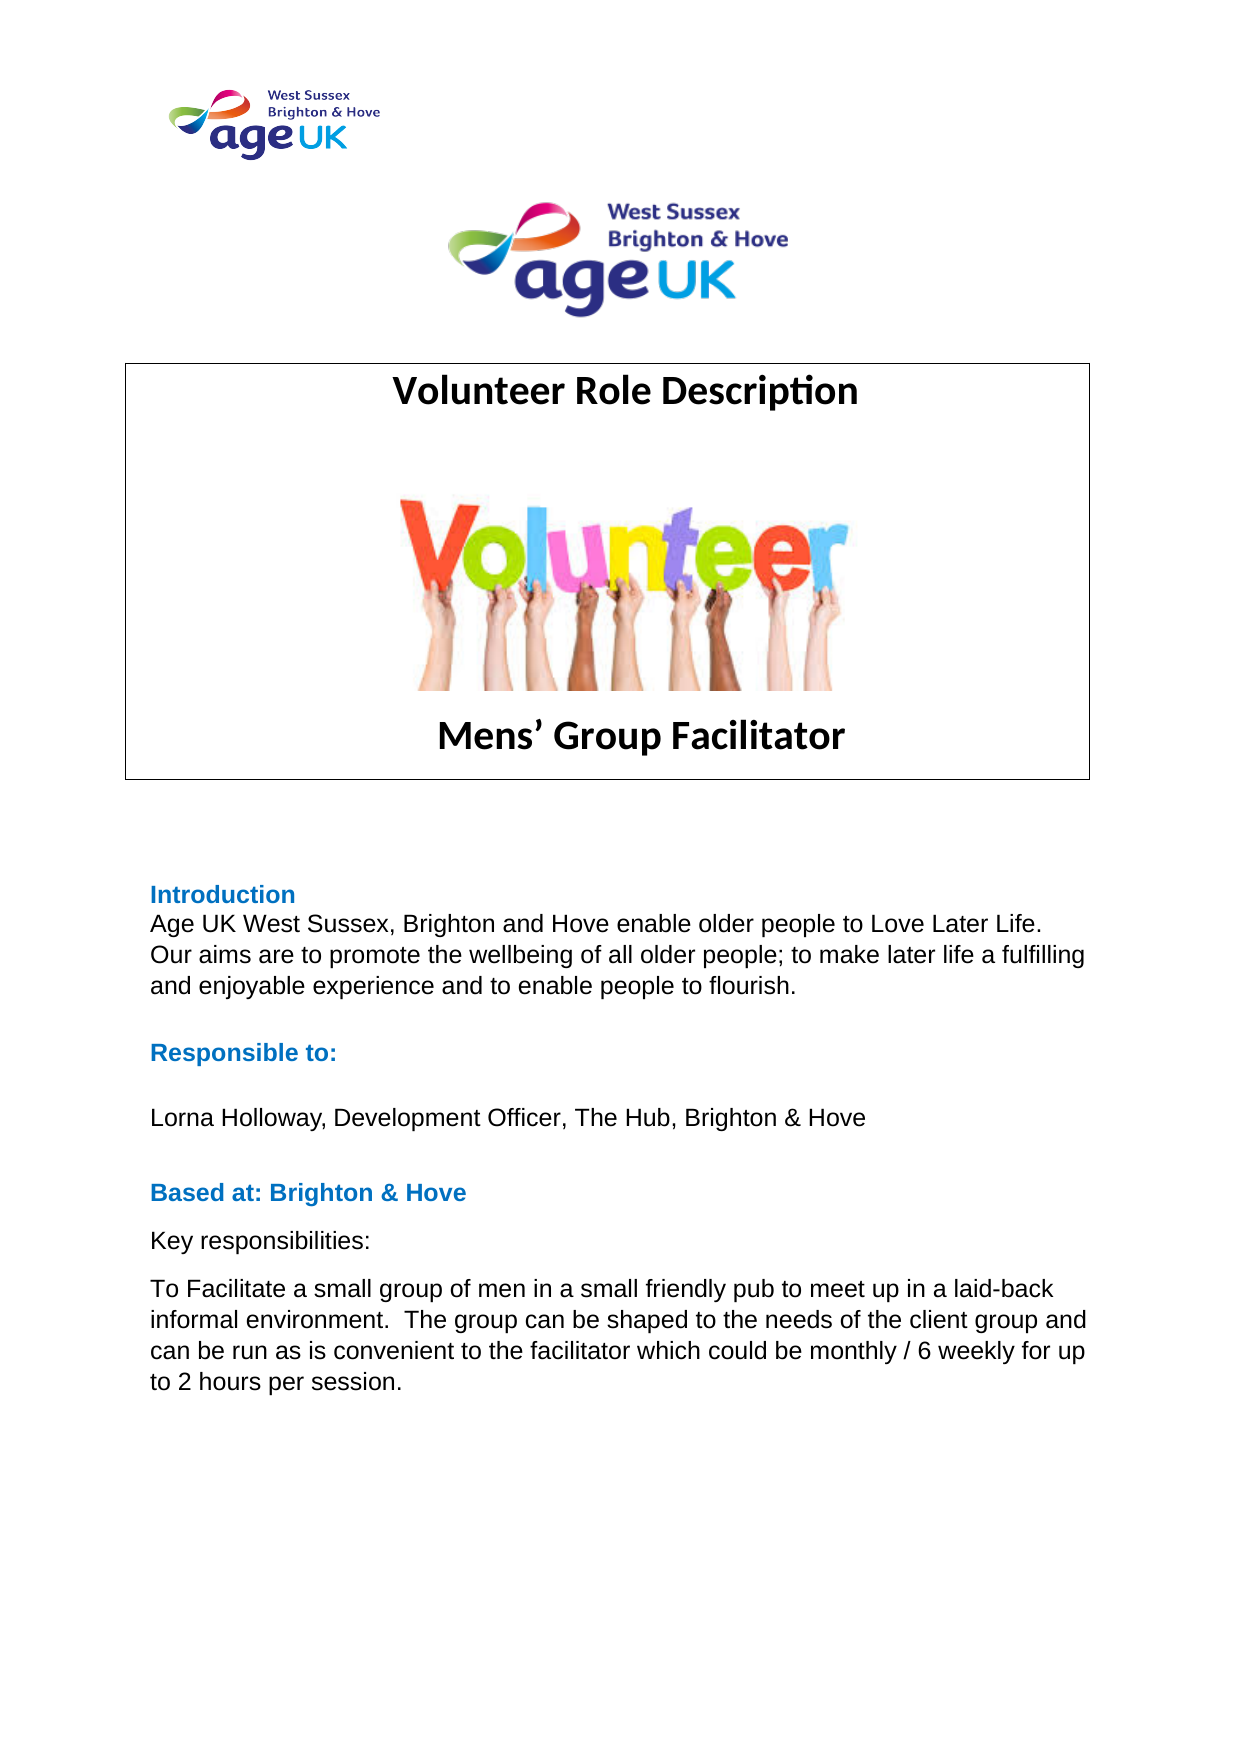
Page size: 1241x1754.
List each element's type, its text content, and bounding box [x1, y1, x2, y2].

text Age UK West Sussex, Brighton and Hove enable older people to Love Later Life. Our aims are to promote the wellbeing of all older people; to make later life a fulfilling and enjoyable experience and to enable people to flourish. [150, 909, 1090, 1000]
table_header Volunteer Role Description Mens’ Group Facilitator [126, 364, 1089, 779]
subtitle Lorna Holloway, Development Officer, The Hub, Brighton & Hove [150, 1104, 1090, 1131]
picture [419, 176, 822, 344]
text Key responsibilities: [150, 1226, 1090, 1255]
subtitle Introduction [150, 882, 1090, 909]
text Based at: Brighton & Hove [150, 1178, 1090, 1207]
text To Facilitate a small group of men in a small friendly pub to meet up in a laid-back informal environment. The group can be shaped to the needs of the client group and can be run as is convenient to the facilitator which could be monthly / 6 weekly for up to 2 hours per session. [150, 1274, 1090, 1396]
picture [150, 73, 400, 177]
subtitle Responsible to: [150, 1040, 1090, 1067]
picture [388, 416, 864, 691]
